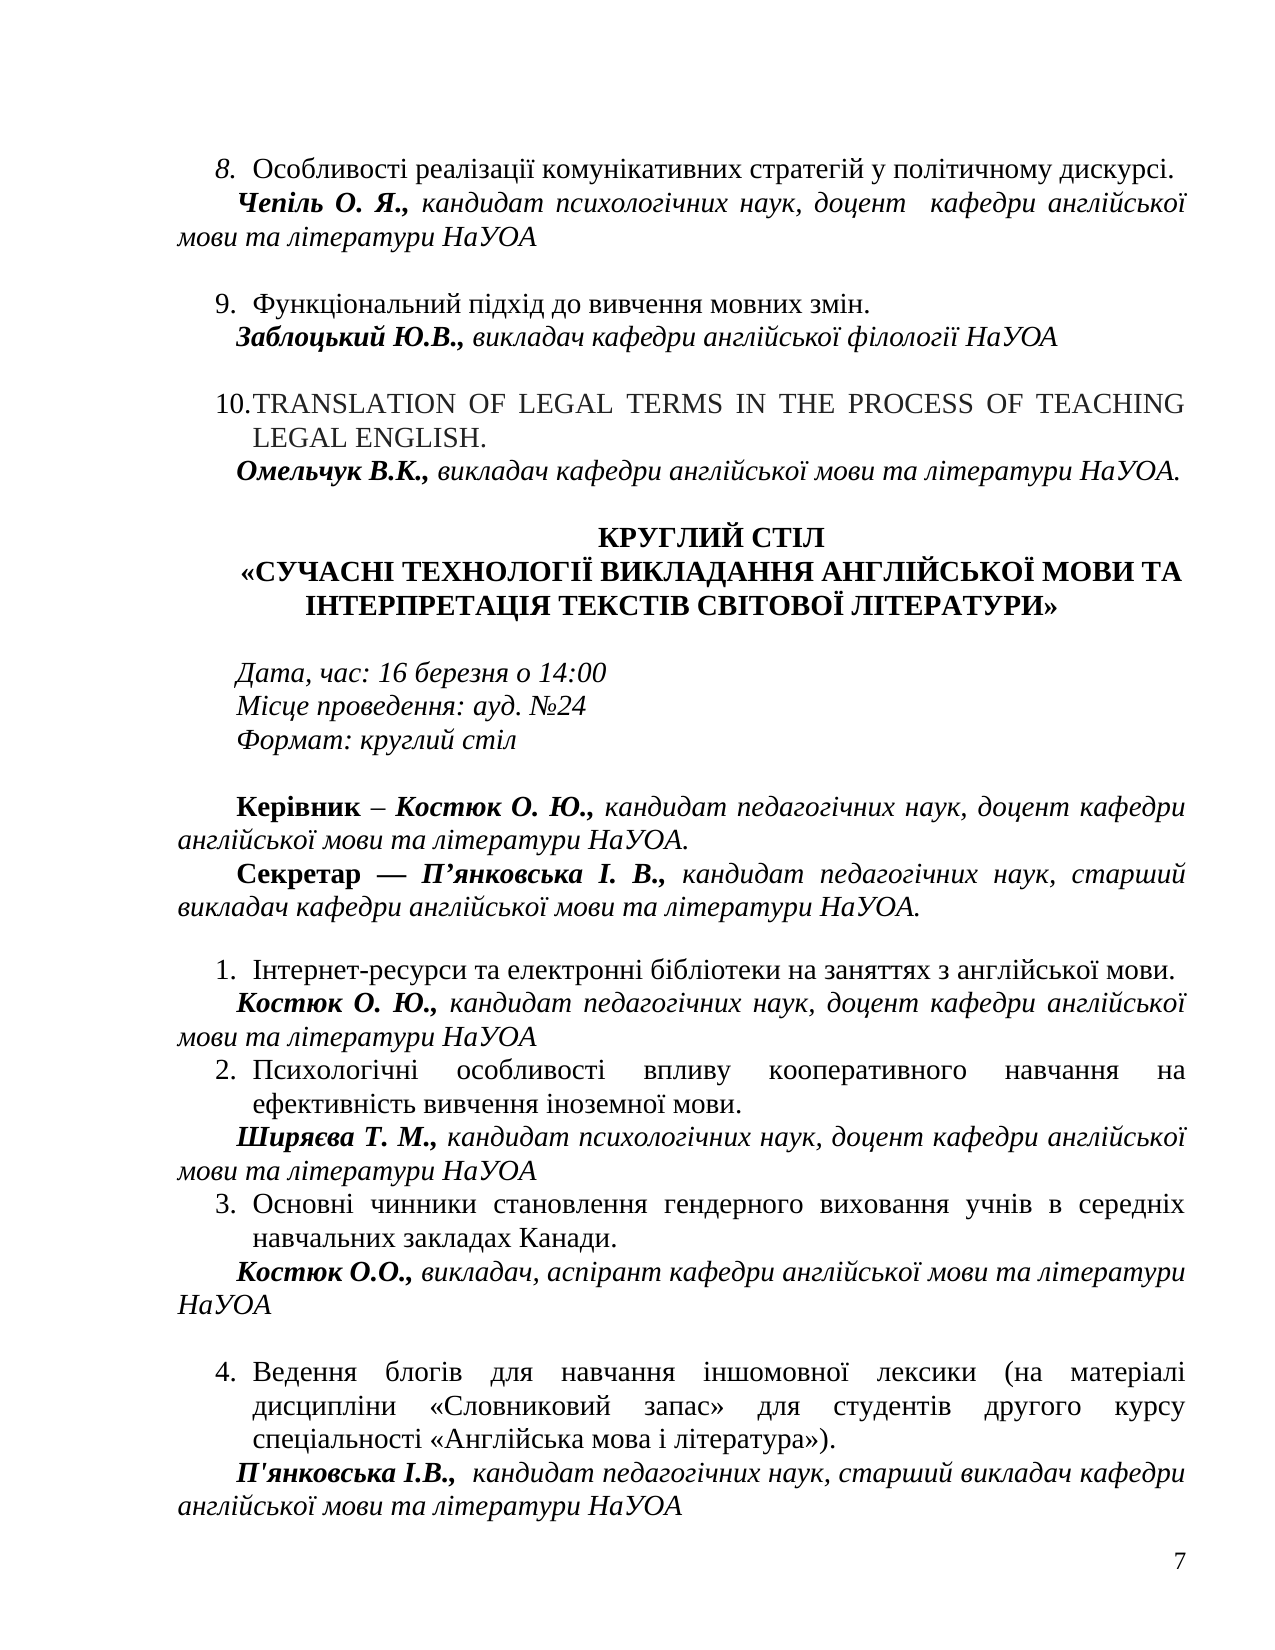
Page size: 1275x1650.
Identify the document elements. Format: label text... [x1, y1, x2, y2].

text Омельчук В.К., викладач кафедри англійської мови та літератури НаУОА. [177, 453, 1186, 487]
text Ширяєва Т. М., кандидат психологічних наук, доцент кафедри англійської мови та літератури НаУОА [177, 1119, 1186, 1187]
text Місце проведення: ауд. №24 [177, 688, 1186, 722]
text КРУГЛИЙ СТІЛ [177, 521, 1186, 554]
text «СУЧАСНІ ТЕХНОЛОГІЇ ВИКЛАДАННЯ АНГЛІЙСЬКОЇ МОВИ ТА ІНТЕРПРЕТАЦІЯ ТЕКСТІВ СВІТОВОЇ ЛІТЕРАТУРИ» [177, 554, 1186, 621]
list Основні чинники становлення гендерного виховання учнів в середніх навчальних закладах Канади. [215, 1187, 1186, 1254]
text Секретар — П’янковська І. В., кандидат педагогічних наук, старший викладач кафедри англійської мови та літератури НаУОА. [177, 856, 1186, 923]
list Ведення блогів для навчання іншомовної лексики (на матеріалі дисципліни «Словниковий запас» для студентів другого курсу спеціальності «Англійська мова і література»). [215, 1354, 1186, 1455]
text Чепіль О. Я., кандидат психологічних наук, доцент кафедри англійської мови та літератури НаУОА [177, 185, 1186, 252]
list Особливості реалізації комунікативних стратегій у політичному дискурсі. [215, 152, 1186, 185]
text Костюк О.О., викладач, аспірант кафедри англійської мови та літератури НаУОА [177, 1254, 1186, 1321]
list Інтернет-ресурси та електронні бібліотеки на заняттях з англійської мови. [215, 952, 1186, 985]
list Психологічні особливості впливу кооперативного навчання на ефективність вивчення іноземної мови. [215, 1052, 1186, 1119]
text П'янковська І.В., кандидат педагогічних наук, старший викладач кафедри англійської мови та літератури НаУОА [177, 1455, 1186, 1522]
text Дата, час: 16 березня о 14:00 [177, 655, 1186, 688]
list TRANSLATION OF LEGAL TERMS IN THE PROCESS OF TEACHING LEGAL ENGLISH. [215, 386, 1186, 453]
text Заблоцький Ю.В., викладач кафедри англійської філології НаУОА [177, 319, 1186, 353]
text Керівник – Костюк О. Ю., кандидат педагогічних наук, доцент кафедри англійської мови та літератури НаУОА. [177, 789, 1186, 856]
text Костюк О. Ю., кандидат педагогічних наук, доцент кафедри англійської мови та літератури НаУОА [177, 985, 1186, 1052]
text Формат: круглий стіл [177, 722, 1186, 755]
list Функціональний підхід до вивчення мовних змін. [215, 286, 1186, 319]
